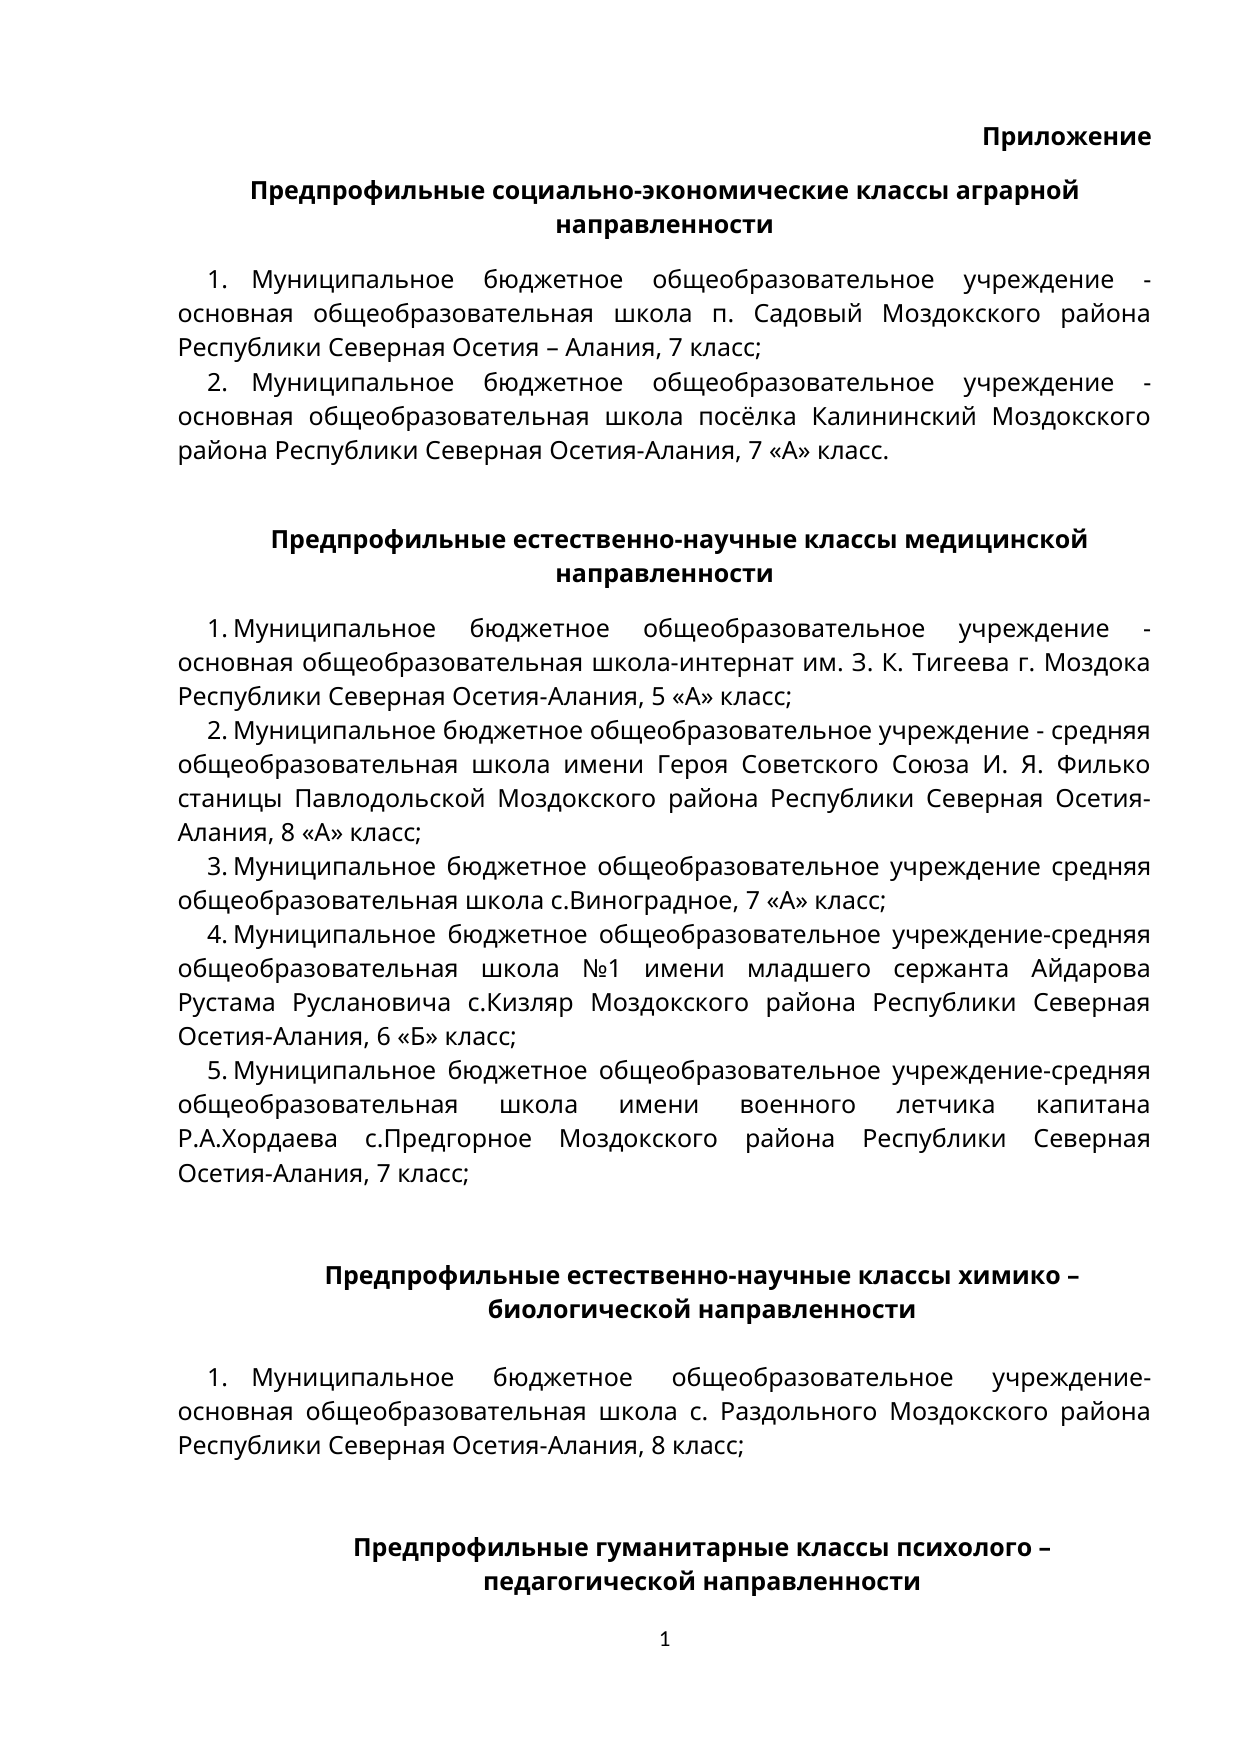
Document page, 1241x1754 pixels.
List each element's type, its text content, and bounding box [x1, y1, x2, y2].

list Муниципальное бюджетное общеобразовательное учреждение-средняя общеобразовательная школа №1 имени младшего сержанта Айдарова Рустама Руслановича с.Кизляр Моздокского района Республики Северная Осетия-Алания, 6 «Б» класс; [177, 917, 1152, 1053]
list Предпрофильные естественно-научные классы химико – биологической направленности [252, 1257, 1152, 1326]
list Муниципальное бюджетное общеобразовательное учреждение - средняя общеобразовательная школа имени Героя Советского Союза И. Я. Филько станицы Павлодольской Моздокского района Республики Северная Осетия-Алания, 8 «А» класс; [177, 712, 1152, 849]
list Предпрофильные гуманитарные классы психолого – педагогической направленности [252, 1530, 1152, 1598]
list Муниципальное бюджетное общеобразовательное учреждение - основная общеобразовательная школа посёлка Калининский Моздокского района Республики Северная Осетия-Алания, 7 «А» класс. [177, 364, 1152, 466]
text Предпрофильные социально-экономические классы аграрной направленности [177, 173, 1152, 241]
list Муниципальное бюджетное общеобразовательное учреждение-основная общеобразовательная школа с. Раздольного Моздокского района Республики Северная Осетия-Алания, 8 класс; [177, 1359, 1152, 1462]
text Приложение [177, 118, 1152, 152]
list Муниципальное бюджетное общеобразовательное учреждение-средняя общеобразовательная школа имени военного летчика капитана Р.А.Хордаева с.Предгорное Моздокского района Республики Северная Осетия-Алания, 7 класс; [177, 1053, 1152, 1189]
list Муниципальное бюджетное общеобразовательное учреждение - основная общеобразовательная школа-интернат им. З. К. Тигеева г. Моздока Республики Северная Осетия-Алания, 5 «А» класс; [177, 610, 1152, 712]
list Муниципальное бюджетное общеобразовательное учреждение средняя общеобразовательная школа с.Виноградное, 7 «А» класс; [177, 849, 1152, 917]
text Предпрофильные естественно-научные классы медицинской направленности [177, 521, 1152, 589]
list Муниципальное бюджетное общеобразовательное учреждение - основная общеобразовательная школа п. Садовый Моздокского района Республики Северная Осетия – Алания, 7 класс; [177, 262, 1152, 364]
